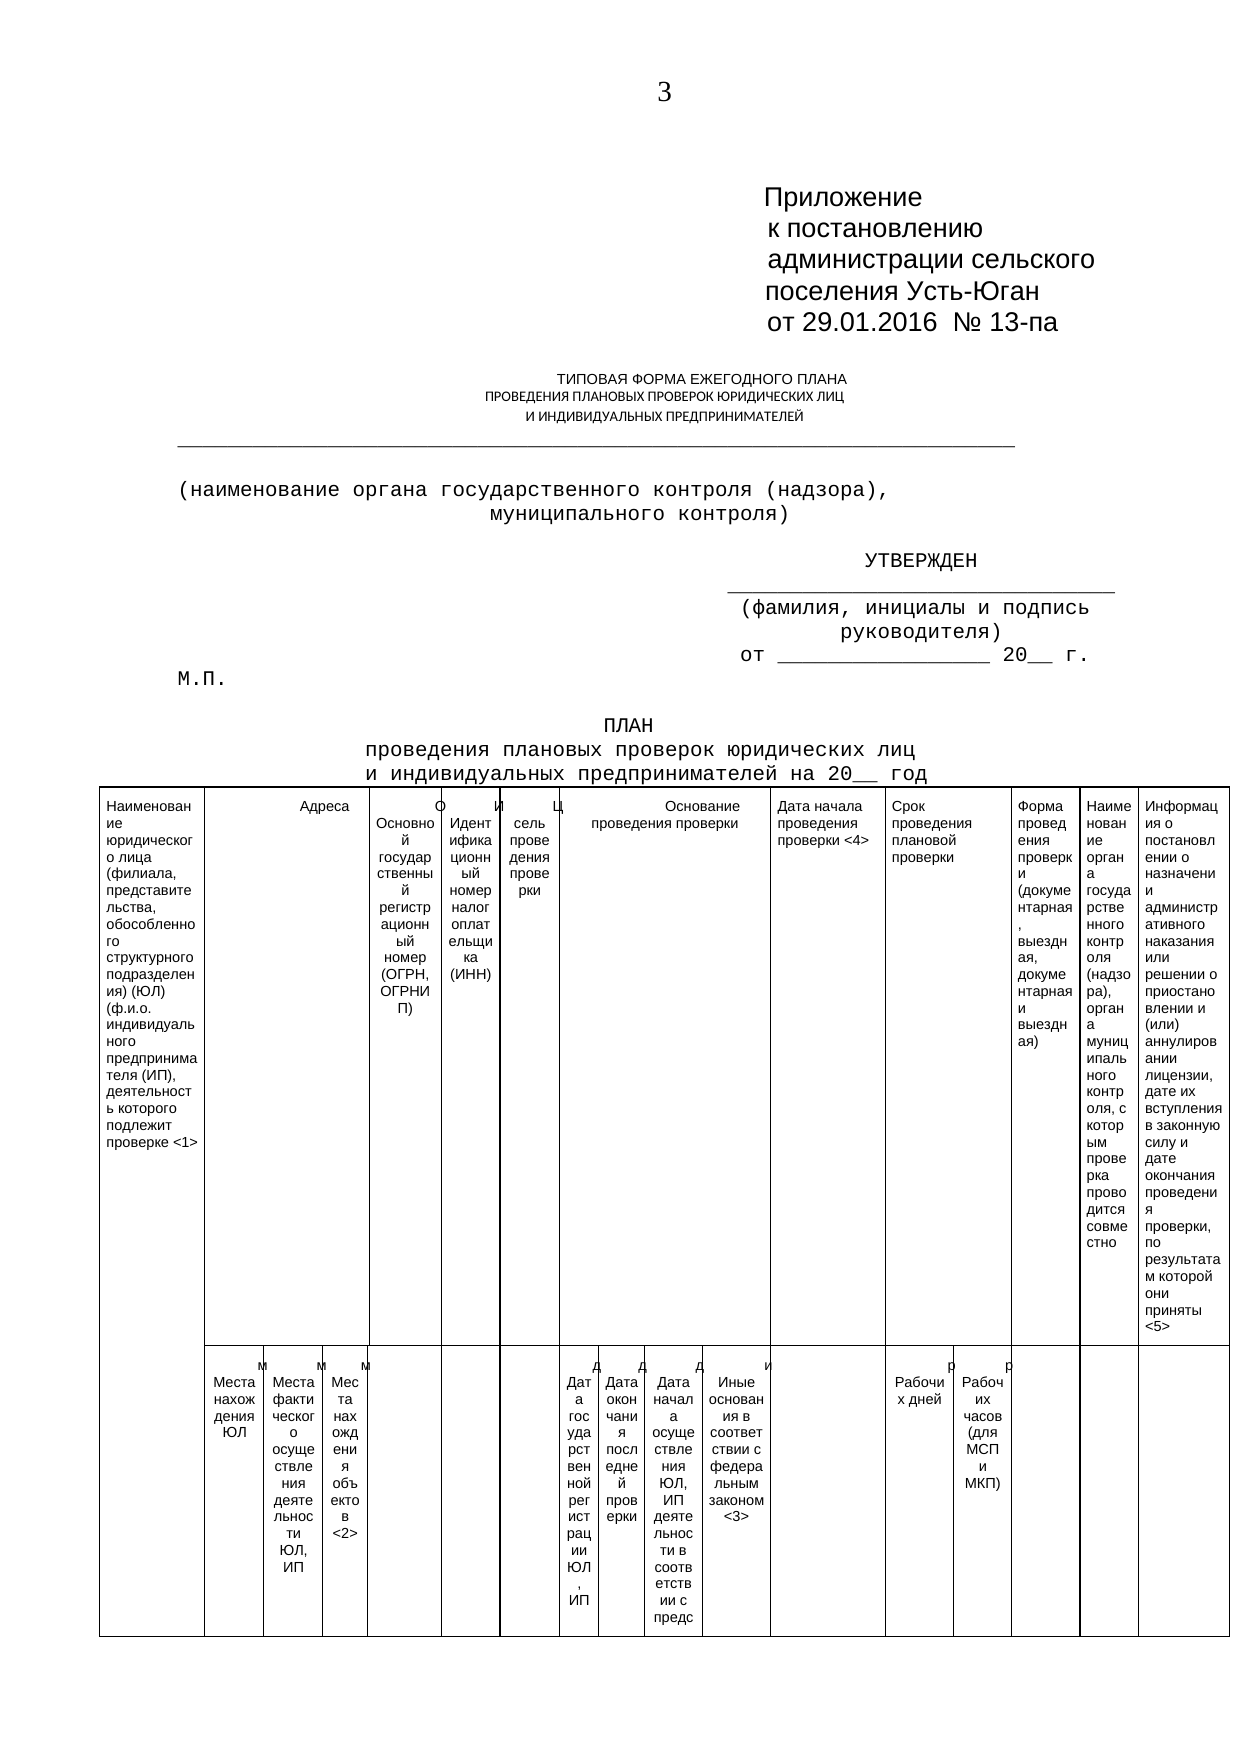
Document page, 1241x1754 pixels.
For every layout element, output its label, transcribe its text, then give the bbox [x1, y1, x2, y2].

text (фамилия, инициалы и подпись [177, 597, 1152, 621]
table_header Срок проведения плановой проверки [886, 788, 1011, 1345]
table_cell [205, 1346, 263, 1636]
text администрации сельского [767, 243, 1152, 274]
table_cell [501, 1346, 559, 1636]
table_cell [703, 1346, 770, 1636]
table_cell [954, 1346, 1011, 1636]
text муниципального контроля) [177, 503, 1152, 526]
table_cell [599, 1346, 644, 1636]
text (наименование органа государственного контроля (надзора), [177, 479, 1152, 503]
text руководителя) [177, 621, 1152, 644]
table_header Дата начала проведения проверки <4> [771, 788, 885, 1345]
text поселения Усть-Юган [177, 274, 1152, 306]
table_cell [560, 1346, 598, 1636]
text _______________________________ [177, 573, 1152, 597]
text ПЛАН [166, 715, 1152, 739]
text Приложение [177, 181, 1152, 212]
table_cell [1139, 1346, 1229, 1636]
text М.П. [177, 668, 1152, 692]
table_header ИИдентификационный номер налогоплательщика (ИНН) [442, 788, 499, 1345]
text ПРОВЕДЕНИЯ ПЛАНОВЫХ ПРОВЕРОК ЮРИДИЧЕСКИХ ЛИЦ [177, 387, 1152, 405]
table_header Наименование юридического лица (филиала, представительства, обособленного структурного подразделения) (ЮЛ) (ф.и.о. индивидуального предпринимателя (ИП), деятельность которого подлежит проверке <1> [100, 788, 204, 1636]
text УТВЕРЖДЕН [177, 550, 1152, 573]
table_header Адреса [205, 788, 369, 1345]
table_cell [1012, 1346, 1079, 1636]
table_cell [323, 1346, 367, 1636]
table_cell [771, 1346, 885, 1636]
table_cell [368, 1346, 441, 1636]
text ТИПОВАЯ ФОРМА ЕЖЕГОДНОГО ПЛАНА [177, 371, 1152, 387]
text проведения плановых проверок юридических лиц [177, 739, 1152, 763]
table_header Информация о постановлении о назначении административного наказания или решении о приостановлении и (или) аннулировании лицензии, дате их вступления в законную силу и дате окончания проведения проверки, по результатам которой они приняты <5> [1139, 788, 1229, 1345]
table_header Основание проведения проверки [560, 788, 770, 1345]
table_header ООсновной государственный регистрационный номер (ОГРН, ОГРНИП) [370, 788, 441, 1345]
text И ИНДИВИДУАЛЬНЫХ ПРЕДПРИНИМАТЕЛЕЙ [177, 408, 1152, 426]
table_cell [264, 1346, 322, 1636]
text ___________________________________________________________________ [177, 428, 1152, 452]
text от 29.01.2016 № 13-па [177, 306, 1152, 337]
table_header Цсель проведения проверки [501, 788, 559, 1345]
table_cell [1081, 1346, 1138, 1636]
table_cell [442, 1346, 499, 1636]
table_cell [645, 1346, 702, 1636]
text к постановлению [767, 212, 1152, 243]
table_header Форма проведения проверки (документарная, выездная, документарная и выездная) [1012, 788, 1079, 1345]
table_header Наименование органа государственного контроля (надзора), органа муниципального контроля, с которым проверка проводится совместно [1081, 788, 1138, 1345]
table_cell рРабочих дней [886, 1346, 953, 1636]
text от _________________ 20__ г. [177, 644, 1152, 668]
text и индивидуальных предпринимателей на 20__ год [177, 763, 1152, 786]
